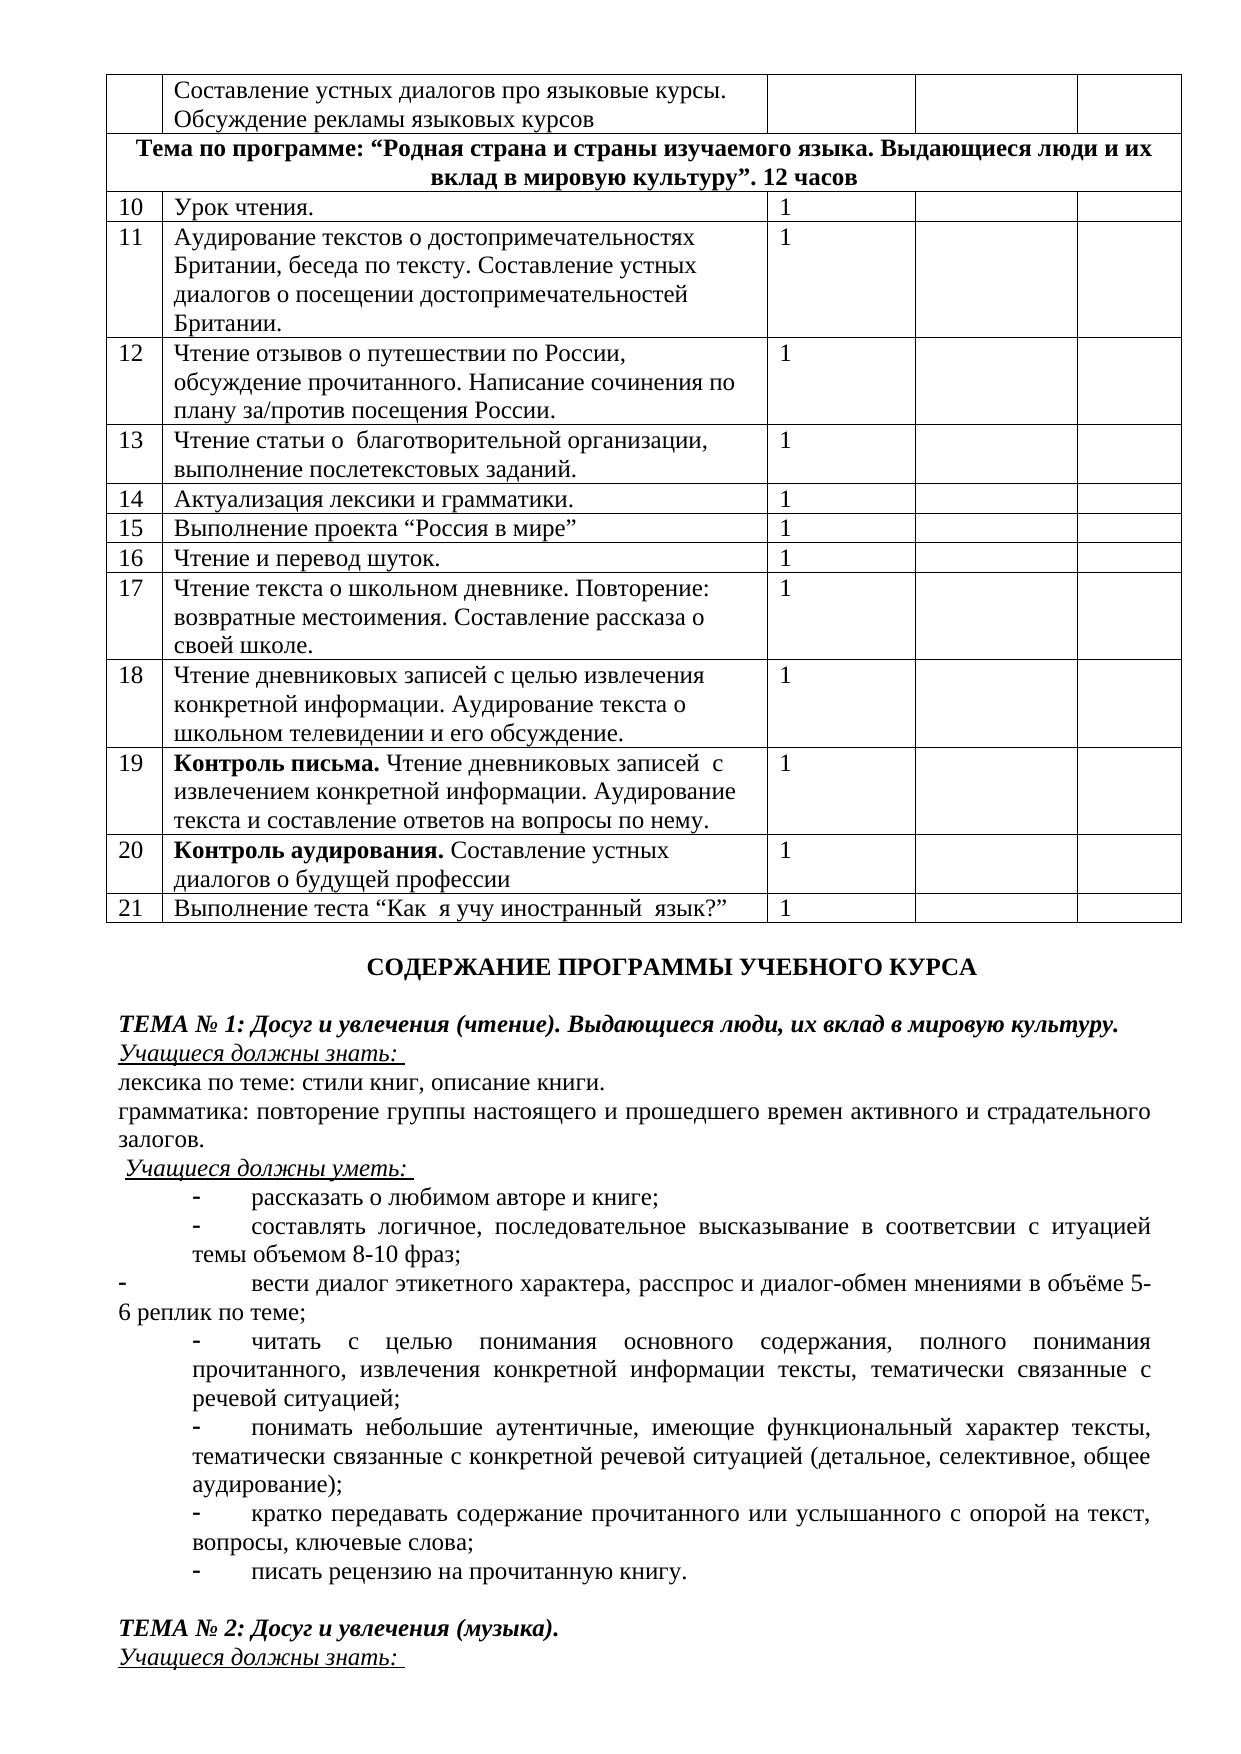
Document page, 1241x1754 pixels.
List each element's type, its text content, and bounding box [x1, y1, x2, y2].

table_cell 16 [107, 543, 162, 572]
table_cell 1 [768, 425, 915, 483]
text ТЕМА № 1: Досуг и увлечения (чтение). Выдающиеся люди, их вклад в мировую культуру. [118, 1009, 1152, 1038]
table_cell [1078, 748, 1181, 834]
table_cell [1078, 543, 1181, 572]
table_cell 1 [768, 75, 915, 132]
table_cell [916, 543, 1077, 572]
table_cell [1078, 835, 1181, 892]
table_cell [916, 338, 1077, 424]
text Учащиеся должны знать: [118, 1038, 1152, 1067]
table_cell 17 [107, 573, 162, 659]
table_cell 15 [107, 514, 162, 542]
table_cell 19 [107, 748, 162, 834]
text ТЕМА № 2: Досуг и увлечения (музыка). [118, 1613, 1152, 1642]
text грамматика: повторение группы настоящего и прошедшего времен активного и страдательного залогов. [118, 1096, 1152, 1153]
table_cell [916, 748, 1077, 834]
table_cell [1078, 75, 1181, 132]
table_cell [1078, 192, 1181, 221]
table_cell 1 [768, 514, 915, 542]
table_cell 11 [107, 222, 162, 337]
table_cell 1 [768, 660, 915, 747]
table_cell Чтение и перевод шуток. [163, 543, 767, 572]
table_cell [1078, 484, 1181, 512]
table_cell 1 [768, 894, 915, 922]
table_cell 1 [768, 192, 915, 221]
table_cell Контроль аудирования. Составление устных диалогов о будущей профессии [163, 835, 767, 892]
table_cell [1078, 573, 1181, 659]
table_cell 9 [107, 75, 162, 132]
table_cell Контроль письма. Чтение дневниковых записей с извлечением конкретной информации. Аудирование текста и составление ответов на вопросы по нему. [163, 748, 767, 834]
table_cell 1 [768, 835, 915, 892]
list составлять логичное, последовательное высказывание в соответсвии с итуацией темы объемом 8-10 фраз; [192, 1211, 1152, 1268]
table_cell [916, 192, 1077, 221]
table_cell [916, 835, 1077, 892]
list вести диалог этикетного характера, расспрос и диалог-обмен мнениями в объёме 5-6 реплик по теме; [118, 1268, 1152, 1326]
table_cell 20 [107, 835, 162, 892]
table_cell 1 [768, 573, 915, 659]
table_cell [1078, 894, 1181, 922]
table_cell 1 [768, 748, 915, 834]
table_cell [916, 222, 1077, 337]
table_cell 13 [107, 425, 162, 483]
table_cell 1 [768, 222, 915, 337]
table_cell Чтение отзывов о путешествии по России, обсуждение прочитанного. Написание сочинения по плану за/против посещения России. [163, 338, 767, 424]
text СОДЕРЖАНИЕ ПРОГРАММЫ УЧЕБНОГО КУРСА [118, 952, 1152, 981]
table_cell [916, 894, 1077, 922]
table_cell 21 [107, 894, 162, 922]
table_cell [916, 425, 1077, 483]
text Учащиеся должны знать: [118, 1642, 1152, 1671]
table_cell 18 [107, 660, 162, 747]
table_cell 1 [768, 484, 915, 512]
table_cell Выполнение проекта “Россия в мире” [163, 514, 767, 542]
table_cell Актуализация лексики и грамматики. [163, 484, 767, 512]
list кратко передавать содержание прочитанного или услышанного с опорой на текст, вопросы, ключевые слова; [192, 1498, 1152, 1556]
table_cell 1 [768, 543, 915, 572]
text Учащиеся должны уметь: [118, 1153, 1152, 1182]
list писать рецензию на прочитанную книгу. [192, 1556, 1152, 1584]
table_cell [1078, 660, 1181, 747]
table_cell Чтение статьи о благотворительной организации, выполнение послетекстовых заданий. [163, 425, 767, 483]
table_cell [163, 75, 767, 132]
table_cell [916, 75, 1077, 132]
table_cell Тема по программе: “Родная страна и страны изучаемого языка. Выдающиеся люди и их вклад в мировую культуру”. 12 часов [107, 134, 1181, 191]
text лексика по теме: стили книг, описание книги. [118, 1067, 1152, 1096]
table_cell Выполнение теста “Как я учу иностранный язык?” [163, 894, 767, 922]
table_cell [1078, 514, 1181, 542]
table_cell Аудирование текстов о достопримечательностях Британии, беседа по тексту. Составление устных диалогов о посещении достопримечательностей Британии. [163, 222, 767, 337]
table_cell 12 [107, 338, 162, 424]
table_cell [916, 660, 1077, 747]
table_cell 14 [107, 484, 162, 512]
table_cell [916, 573, 1077, 659]
table_cell Чтение дневниковых записей с целью извлечения конкретной информации. Аудирование текста о школьном телевидении и его обсуждение. [163, 660, 767, 747]
table_cell 10 [107, 192, 162, 221]
table_cell Чтение текста о школьном дневнике. Повторение: возвратные местоимения. Составление рассказа о своей школе. [163, 573, 767, 659]
table_cell [916, 484, 1077, 512]
table_cell [1078, 425, 1181, 483]
table_cell [916, 514, 1077, 542]
table_cell [1078, 222, 1181, 337]
table_cell Урок чтения. [163, 192, 767, 221]
list рассказать о любимом авторе и книге; [192, 1182, 1152, 1211]
table_cell 1 [768, 338, 915, 424]
table_cell [1078, 338, 1181, 424]
